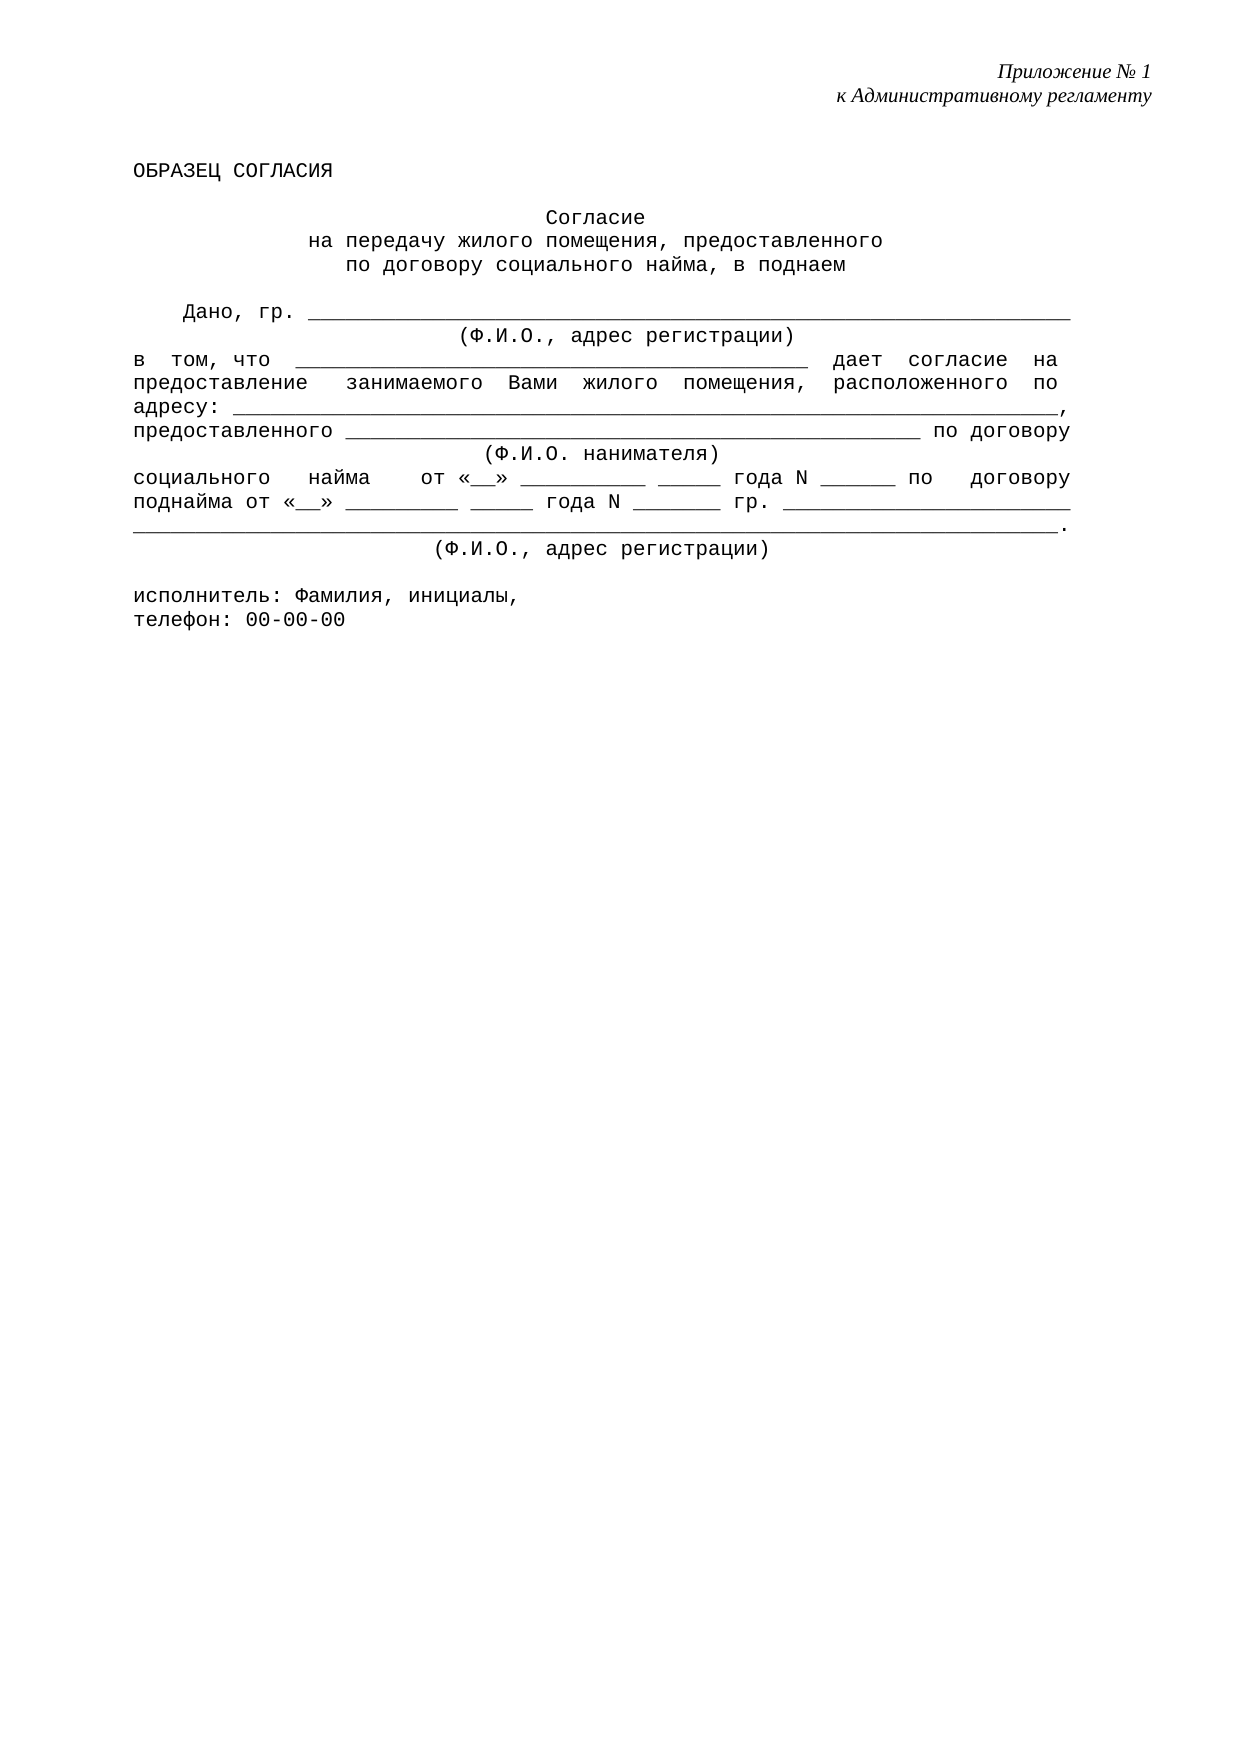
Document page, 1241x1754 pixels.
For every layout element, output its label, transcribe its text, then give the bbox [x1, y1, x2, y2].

text предоставление занимаемого Вами жилого помещения, расположенного по [133, 372, 1152, 396]
text (Ф.И.О., адрес регистрации) [133, 325, 1152, 349]
text по договору социального найма, в поднаем [133, 254, 1152, 278]
text (Ф.И.О., адрес регистрации) [133, 538, 1152, 562]
text Дано, гр. _____________________________________________________________ [133, 301, 1152, 325]
text к Административному регламенту [133, 83, 1152, 107]
text ОБРАЗЕЦ СОГЛАСИЯ [133, 159, 1152, 183]
text в том, что _________________________________________ дает согласие на [133, 349, 1152, 372]
text на передачу жилого помещения, предоставленного [133, 231, 1152, 254]
text телефон: 00-00-00 [133, 609, 1152, 632]
text поднайма от «__» _________ _____ года N _______ гр. _______________________ [133, 491, 1152, 514]
text исполнитель: Фамилия, инициалы, [133, 585, 1152, 609]
text Приложение № 1 [133, 59, 1152, 83]
text (Ф.И.О. нанимателя) [133, 443, 1152, 467]
text __________________________________________________________________________. [133, 514, 1152, 538]
text социального найма от «__» __________ _____ года N ______ по договору [133, 467, 1152, 491]
text Согласие [133, 207, 1152, 231]
text адресу: __________________________________________________________________, [133, 396, 1152, 420]
text предоставленного ______________________________________________ по договору [133, 420, 1152, 443]
